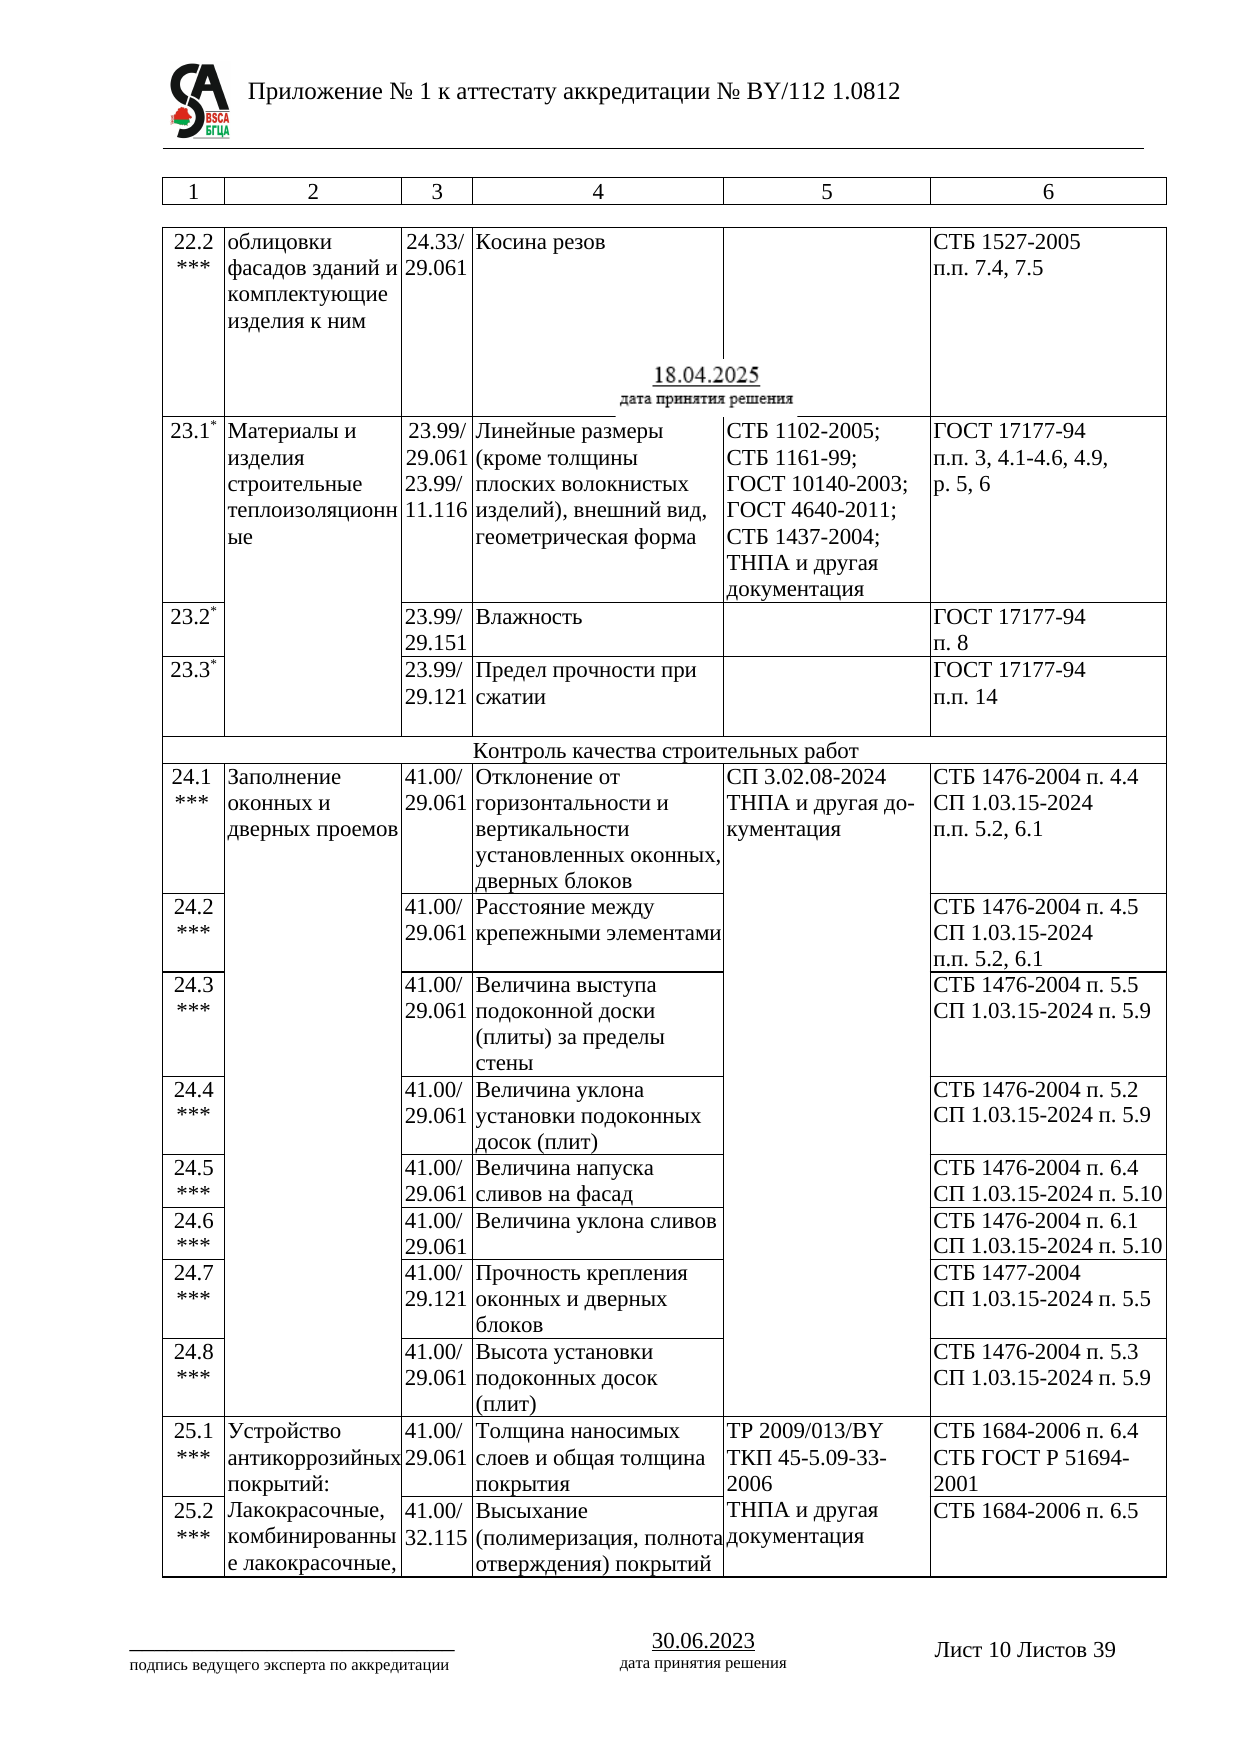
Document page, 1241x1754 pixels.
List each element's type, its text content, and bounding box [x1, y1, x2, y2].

table_cell СТБ 1476-2004 п. 6.1 СП 1.03.15-2024 п. 5.10 [931, 1208, 1166, 1259]
table_cell ГОСТ 17177-94 п.п. 14 [931, 657, 1166, 736]
table_cell 41.00/29.061 [402, 1339, 472, 1416]
table_cell 23.99/29.121 [402, 657, 472, 736]
table_cell Косина резов [473, 228, 723, 416]
table_cell СП 3.02.08-2024 ТНПА и другая до-кументация [724, 764, 930, 1416]
table_cell Контроль качества строительных работ [163, 737, 1166, 763]
table_cell 25.1 *** [163, 1417, 224, 1496]
table_cell 23.99/29.151 [402, 603, 472, 656]
table_cell 24.1 *** [163, 764, 224, 893]
picture [169, 61, 231, 139]
table_cell 24.4 *** [163, 1077, 224, 1154]
table_cell [724, 657, 930, 736]
picture [615, 359, 798, 417]
table_cell 25.2 *** [163, 1497, 224, 1576]
table_cell 24.3 *** [163, 973, 224, 1076]
table_cell СТБ 1476-2004 п. 4.4 СП 1.03.15-2024 п.п. 5.2, 6.1 [931, 764, 1166, 893]
table_cell Расстояние между крепежными элементами [473, 894, 723, 971]
table_cell 41.00/29.061 [402, 1417, 472, 1496]
table_cell Линейные размеры (кроме толщины плоских волокнистых изделий), внешний вид, геометрическая форма [473, 417, 723, 602]
table_cell Устройство антикоррозийных покрытий: Лакокрасочные, комбинированные лакокрасочные, мастичные, шпаклевочные и наливные полимерные покрытия [225, 1417, 401, 1576]
table_cell Толщина наносимых слоев и общая толщина покрытия [473, 1417, 723, 1496]
table_cell 24.6 *** [163, 1208, 224, 1259]
table_cell Отклонение от горизонтальности и вертикальности установленных оконных, дверных блоков [473, 764, 723, 893]
table_cell СТБ 1684-2006 п. 6.5 [931, 1497, 1166, 1576]
table_cell Величина выступа подоконной доски (плиты) за пределы стены [473, 973, 723, 1076]
table_cell 24.8 *** [163, 1339, 224, 1416]
table_cell СТБ 1684-2006 п. 6.4 СТБ ГОСТ Р 51694-2001 [931, 1417, 1166, 1496]
table_cell 41.00/29.061 [402, 1155, 472, 1207]
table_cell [724, 228, 930, 416]
table_cell СТБ 1476-2004 п. 5.3 СП 1.03.15-2024 п. 5.9 [931, 1339, 1166, 1416]
table_cell 23.2* [163, 603, 224, 656]
table_cell СТБ 1476-2004 п. 5.5 СП 1.03.15-2024 п. 5.9 [931, 973, 1166, 1076]
table_cell СТБ 1102-2005; СТБ 1161-99; ГОСТ 10140-2003; ГОСТ 4640-2011; СТБ 1437-2004; ТНПА и другая документация [724, 417, 930, 602]
table_cell Величина уклона сливов [473, 1208, 723, 1259]
table_cell СТБ 1527-2005 п.п. 7.4, 7.5 [931, 228, 1166, 416]
table_cell ГОСТ 17177-94 п. 8 [931, 603, 1166, 656]
table_cell 22.2 *** [163, 228, 224, 416]
table_cell Материалы и изделия строительные теплоизоляционные [225, 417, 401, 736]
table_cell Высота установки подоконных досок (плит) [473, 1339, 723, 1416]
table_cell ГОСТ 17177-94 п.п. 3, 4.1-4.6, 4.9, р. 5, 6 [931, 417, 1166, 602]
table_cell 41.00/29.121 [402, 1260, 472, 1338]
table_cell Влажность [473, 603, 723, 656]
table_cell СТБ 1476-2004 п. 6.4 СП 1.03.15-2024 п. 5.10 [931, 1155, 1166, 1207]
table_cell ТР 2009/013/BY ТКП 45-5.09-33-2006 ТНПА и другая документация [724, 1417, 930, 1576]
table_cell 41.00/29.061 [402, 1208, 472, 1259]
table_cell СТБ 1476-2004 п. 4.5 СП 1.03.15-2024 п.п. 5.2, 6.1 [931, 894, 1166, 971]
table_cell 23.1* [163, 417, 224, 602]
table_cell Величина напуска сливов на фасад [473, 1155, 723, 1207]
table_cell 41.00/29.061 [402, 894, 472, 971]
table_cell 24.33/ 29.061 [402, 228, 472, 416]
table_cell 41.00/32.115 [402, 1497, 472, 1576]
table_cell 24.5 *** [163, 1155, 224, 1207]
table_cell 23.3* [163, 657, 224, 736]
table_cell 24.2 *** [163, 894, 224, 971]
table_cell 23.99/29.061 23.99/11.116 [402, 417, 472, 602]
table_cell 41.00/29.061 [402, 1077, 472, 1154]
table_cell СТБ 1477-2004 СП 1.03.15-2024 п. 5.5 [931, 1260, 1166, 1338]
table_cell Прочность крепления оконных и дверных блоков [473, 1260, 723, 1338]
table_cell Высыхание (полимеризация, полнота отверждения) покрытий [473, 1497, 723, 1576]
table_cell [724, 603, 930, 656]
table_cell Заполнение оконных и дверных проемов [225, 764, 401, 1416]
table_cell СТБ 1476-2004 п. 5.2 СП 1.03.15-2024 п. 5.9 [931, 1077, 1166, 1154]
table_cell 24.7 *** [163, 1260, 224, 1338]
table_cell 41.00/29.061 [402, 973, 472, 1076]
table_cell Величина уклона установки подоконных досок (плит) [473, 1077, 723, 1154]
table_cell 41.00/29.061 [402, 764, 472, 893]
table_cell Предел прочности при сжатии [473, 657, 723, 736]
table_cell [225, 228, 401, 416]
